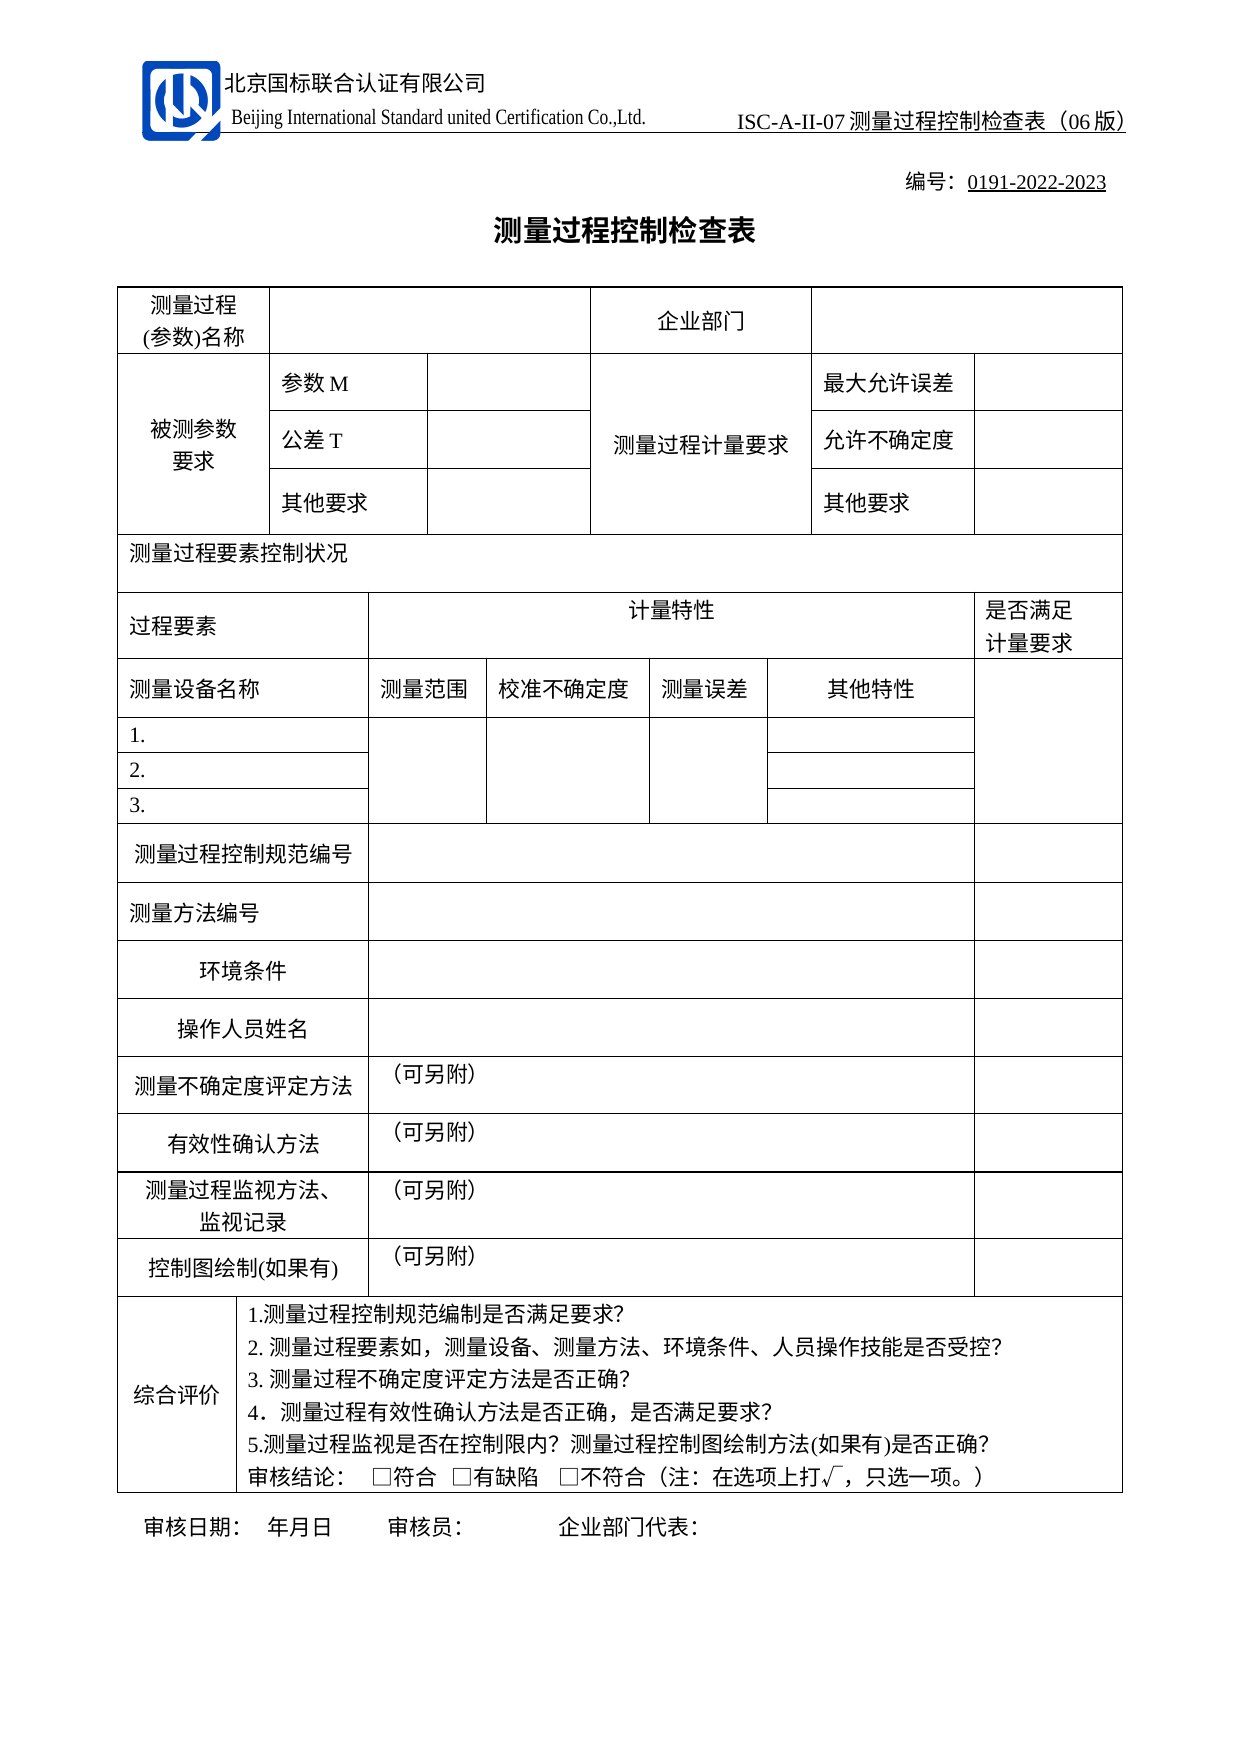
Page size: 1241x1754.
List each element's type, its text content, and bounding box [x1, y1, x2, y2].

table_header 企业部门 [591, 288, 811, 352]
table_cell [428, 469, 590, 534]
table_cell 其他特性 [768, 659, 974, 717]
table_cell 被测参数 要求 [118, 354, 269, 534]
table_cell [975, 1239, 1122, 1296]
table_cell [487, 718, 649, 823]
table_header [812, 288, 1122, 352]
table_cell 1. [118, 718, 368, 752]
table_cell 有效性确认方法 [118, 1114, 368, 1171]
table_header 测量过程 (参数)名称 [118, 288, 269, 352]
table_cell [975, 411, 1122, 468]
table_cell [975, 1114, 1122, 1171]
table_cell 环境条件 [118, 941, 368, 998]
table_cell 允许不确定度 [812, 411, 974, 468]
table_cell 最大允许误差 [812, 354, 974, 410]
table_cell [428, 354, 590, 410]
table_cell 测量误差 [650, 659, 767, 717]
table_cell 测量不确定度评定方法 [118, 1057, 368, 1113]
picture [142, 61, 221, 141]
table_cell [975, 354, 1122, 410]
table_cell 控制图绘制(如果有) [118, 1239, 368, 1296]
table_cell [975, 469, 1122, 534]
table_cell [369, 824, 974, 882]
table_cell [975, 941, 1122, 998]
table_cell [768, 753, 974, 788]
table_cell [975, 824, 1122, 882]
table_cell [768, 718, 974, 752]
table_cell [369, 941, 974, 998]
table_cell 其他要求 [812, 469, 974, 534]
table_header [270, 288, 590, 352]
table_cell 1.测量过程控制规范编制是否满足要求？ 2. 测量过程要素如，测量设备、测量方法、环境条件、人员操作技能是否受控？ 3. 测量过程不确定度评定方法是否正确？ 4．测量过程有效性确认方法是否正确，是否满足要求？ 5.测量过程监视是否在控制限内？测量过程控制图绘制方法(如果有)是否正确？ 审核结论： □符合 □有缺陷 □不符合（注：在选项上打√，只选一项。） [237, 1297, 1122, 1492]
table_cell （可另附） [369, 1057, 974, 1113]
table_cell 操作人员姓名 [118, 999, 368, 1056]
table_cell [369, 718, 486, 823]
table_cell [369, 999, 974, 1056]
table_cell [650, 718, 767, 823]
text 审核日期： 年月日 审核员： 企业部门代表： [144, 1509, 1106, 1542]
table_cell （可另附） [369, 1114, 974, 1171]
table_cell 过程要素 [118, 593, 368, 658]
table_cell 测量设备名称 [118, 659, 368, 717]
table_cell [975, 659, 1122, 823]
table_cell 公差T [270, 411, 427, 468]
table_cell [768, 789, 974, 823]
table_cell （可另附） [369, 1173, 974, 1237]
table_cell 3. [118, 789, 368, 823]
table_cell 测量过程要素控制状况 [118, 535, 1122, 592]
table_cell [975, 999, 1122, 1056]
table_cell 测量过程控制规范编号 [118, 824, 368, 882]
table_cell （可另附） [369, 1239, 974, 1296]
text 编号：0191-2022-2023 [144, 164, 1106, 196]
table_cell 测量过程监视方法、 监视记录 [118, 1173, 368, 1237]
table_cell 2. [118, 753, 368, 788]
text 测量过程控制检查表 [144, 196, 1106, 261]
table_cell 测量过程计量要求 [591, 354, 811, 534]
table_cell [975, 1173, 1122, 1237]
table_cell 参数M [270, 354, 427, 410]
table_cell 是否满足 计量要求 [975, 593, 1122, 658]
table_cell [428, 411, 590, 468]
table_cell [975, 1057, 1122, 1113]
table_cell [975, 883, 1122, 940]
table_cell 综合评价 [118, 1297, 236, 1492]
table_cell 测量范围 [369, 659, 486, 717]
table_cell 校准不确定度 [487, 659, 649, 717]
table_cell 其他要求 [270, 469, 427, 534]
table_cell 计量特性 [369, 593, 974, 658]
table_cell 测量方法编号 [118, 883, 368, 940]
table_cell [369, 883, 974, 940]
